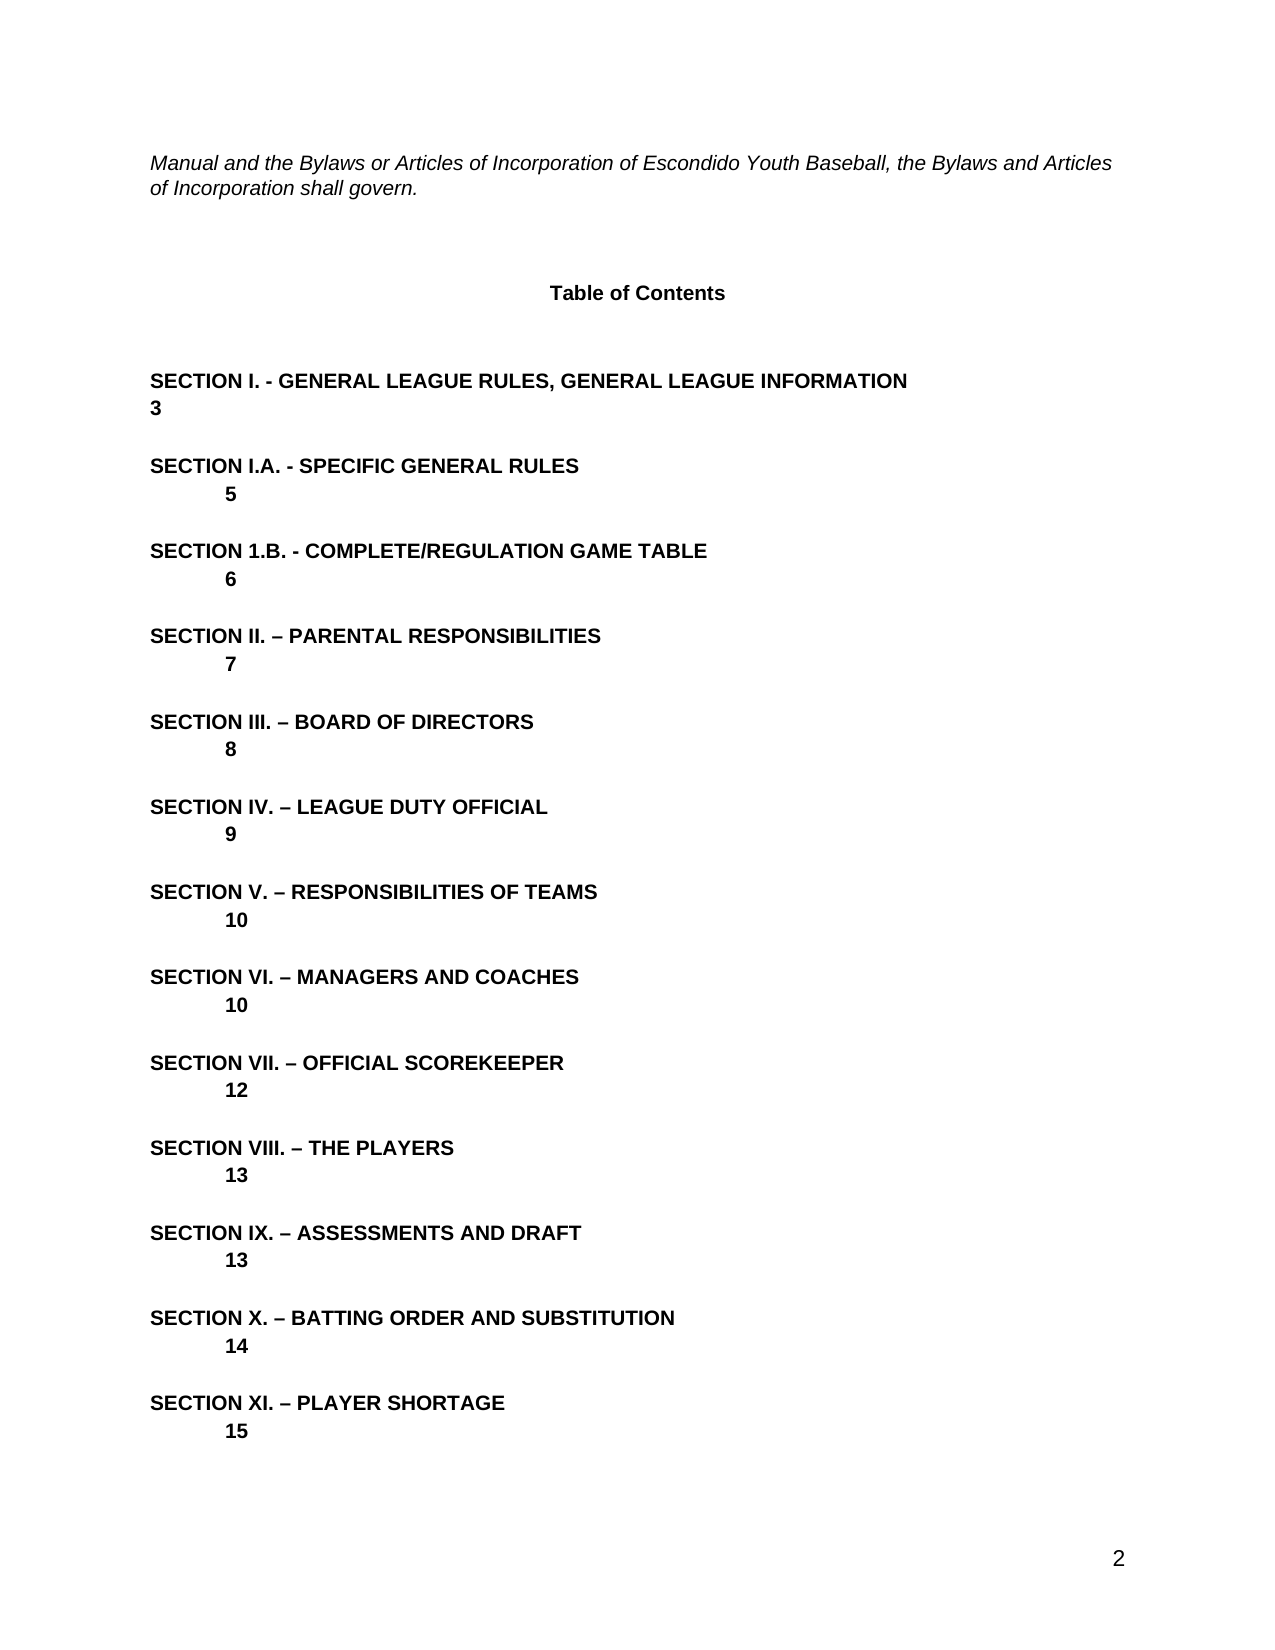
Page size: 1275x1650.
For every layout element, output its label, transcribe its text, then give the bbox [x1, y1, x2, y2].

text SECTION I.A. - SPECIFIC GENERAL RULES 5 [150, 454, 1125, 505]
text SECTION 1.B. - COMPLETE/REGULATION GAME TABLE 6 [150, 539, 1125, 591]
text SECTION II. – PARENTAL RESPONSIBILITIES 7 [150, 624, 1125, 676]
text SECTION III. – BOARD OF DIRECTORS 8 [150, 709, 1125, 761]
text SECTION XI. – PLAYER SHORTAGE 15 [150, 1391, 1125, 1443]
text SECTION IX. – ASSESSMENTS AND DRAFT 13 [150, 1221, 1125, 1272]
text Table of Contents [150, 281, 1125, 305]
text SECTION X. – BATTING ORDER AND SUBSTITUTION 14 [150, 1306, 1125, 1357]
text SECTION VIII. – THE PLAYERS 13 [150, 1136, 1125, 1187]
text SECTION VI. – MANAGERS AND COACHES 10 [150, 965, 1125, 1017]
text SECTION IV. – LEAGUE DUTY OFFICIAL 9 [150, 795, 1125, 846]
text SECTION I. - GENERAL LEAGUE RULES, GENERAL LEAGUE INFORMATION 3 [150, 369, 1125, 420]
text SECTION V. – RESPONSIBILITIES OF TEAMS 10 [150, 880, 1125, 931]
text SECTION VII. – OFFICIAL SCOREKEEPER 12 [150, 1050, 1125, 1102]
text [150, 150, 1125, 200]
